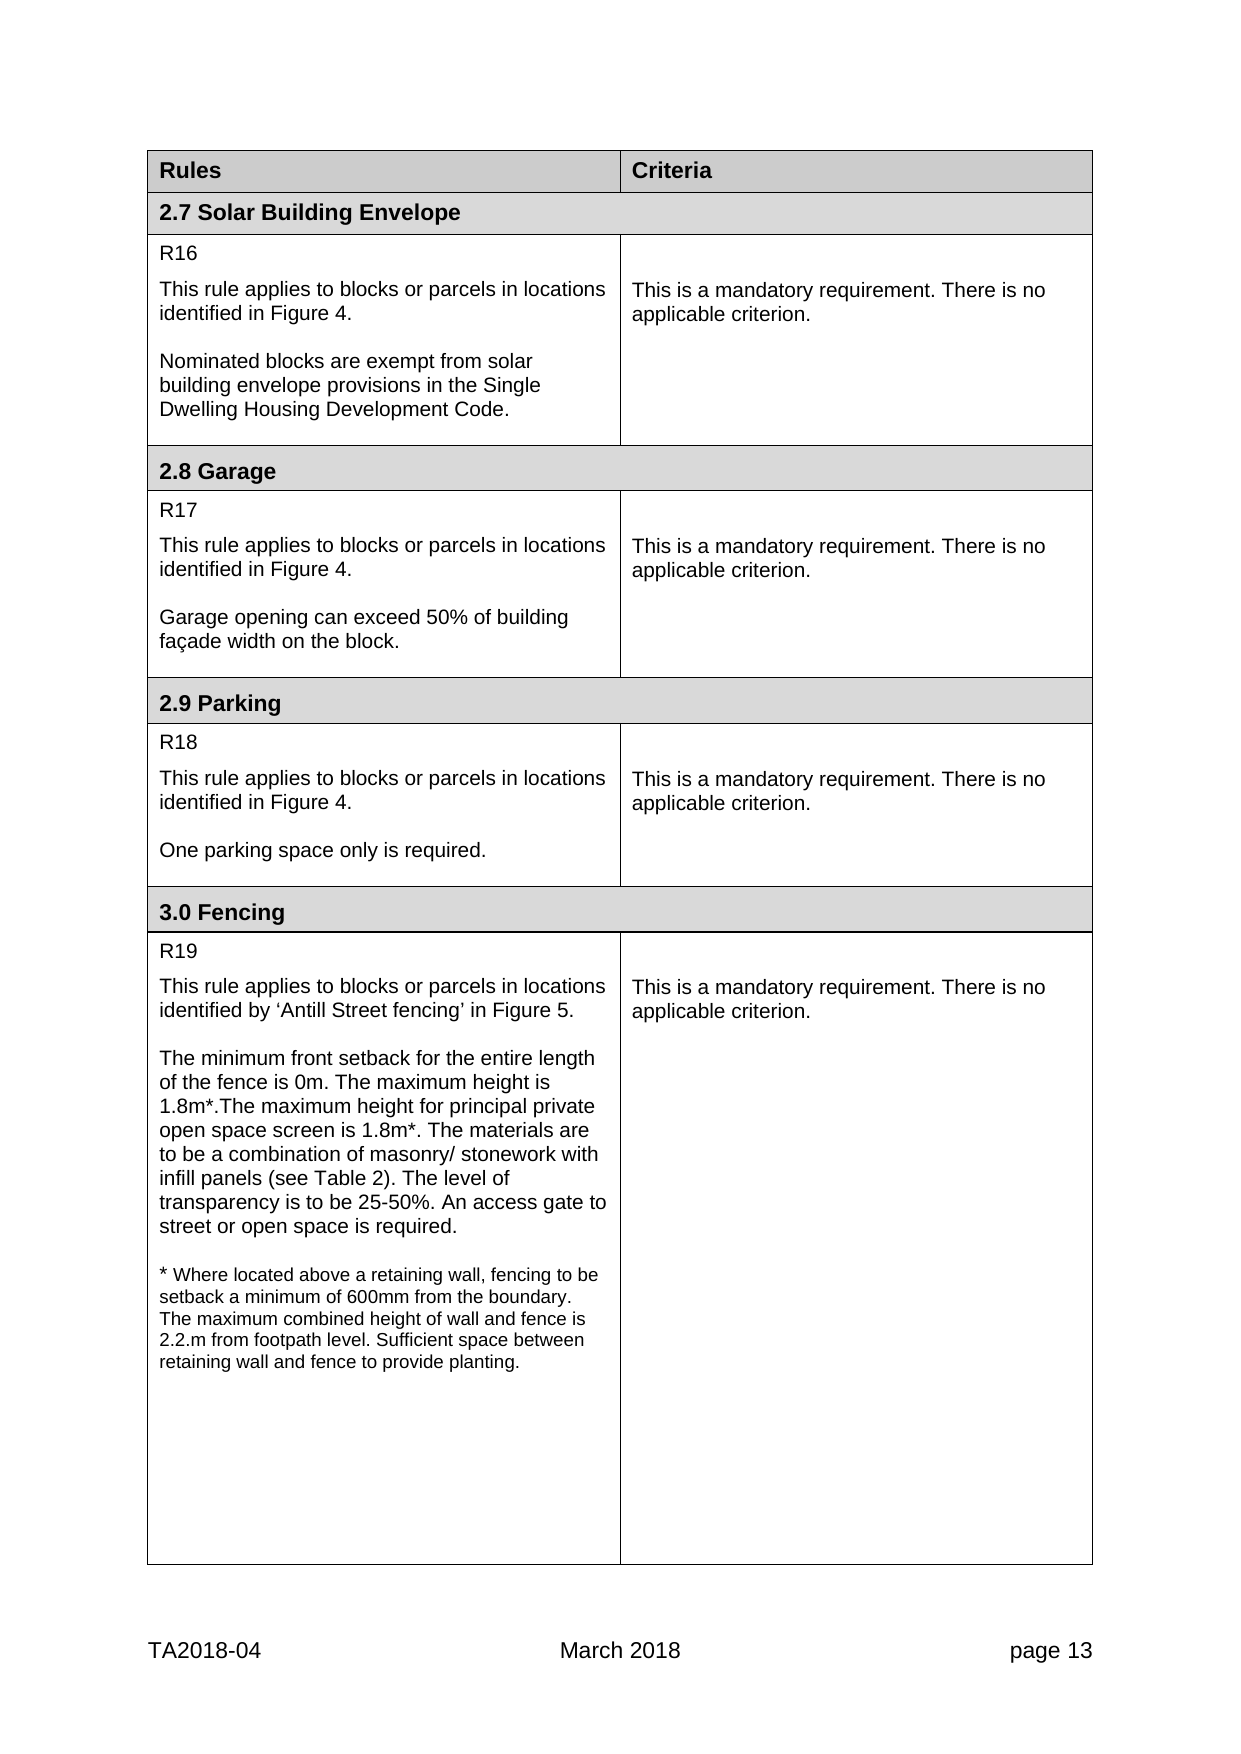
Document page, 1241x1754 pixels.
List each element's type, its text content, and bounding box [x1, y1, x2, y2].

table_cell R17 This rule applies to blocks or parcels in locations identified in Figure 4. Garage opening can exceed 50% of building façade width on the block. [148, 491, 620, 677]
table_cell This is a mandatory requirement. There is no applicable criterion. [621, 724, 1092, 886]
table_cell R19 This rule applies to blocks or parcels in locations identified by ‘Antill Street fencing’ in Figure 5. The minimum front setback for the entire length of the fence is 0m. The maximum height is 1.8m*.The maximum height for principal private open space screen is 1.8m*. The materials are to be a combination of masonry/ stonework with infill panels (see Table 2). The level of transparency is to be 25-50%. An access gate to street or open space is required. * Where located above a retaining wall, fencing to be setback a minimum of 600mm from the boundary. The maximum combined height of wall and fence is 2.2.m from footpath level. Sufficient space between retaining wall and fence to provide planting. [148, 933, 620, 1564]
table_cell 2.8 Garage [148, 446, 1092, 490]
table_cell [621, 933, 1092, 1564]
table_cell 3.0 Fencing [148, 887, 1092, 931]
table_cell Rules [148, 151, 620, 192]
table_cell This is a mandatory requirement. There is no applicable criterion. [621, 491, 1092, 677]
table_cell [621, 235, 1092, 444]
table_cell Criteria [621, 151, 1092, 192]
table_cell R18 This rule applies to blocks or parcels in locations identified in Figure 4. One parking space only is required. [148, 724, 620, 886]
table_cell 2.9 Parking [148, 678, 1092, 723]
table_cell R16 This rule applies to blocks or parcels in locations identified in Figure 4. Nominated blocks are exempt from solar building envelope provisions in the Single Dwelling Housing Development Code. [148, 235, 620, 444]
table_cell 2.7 Solar Building Envelope [148, 193, 1092, 234]
